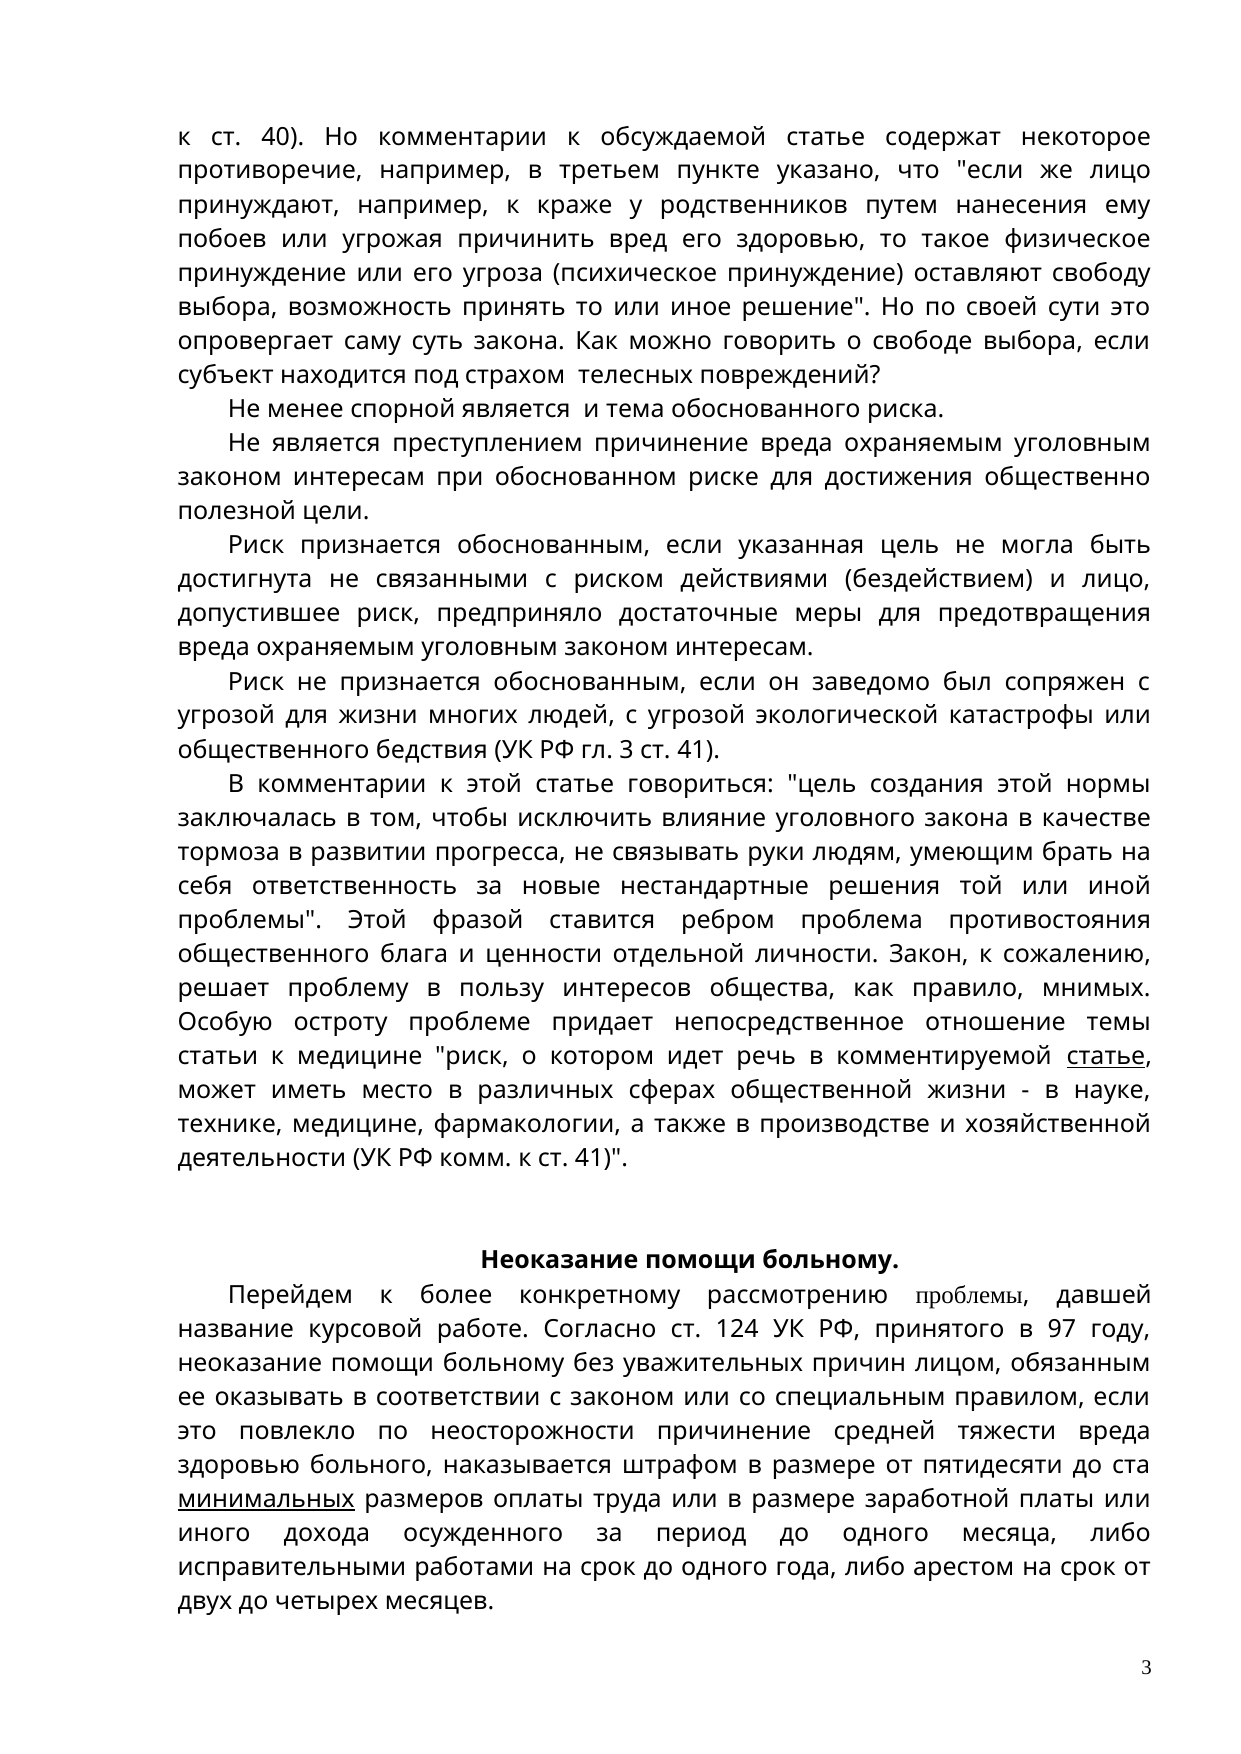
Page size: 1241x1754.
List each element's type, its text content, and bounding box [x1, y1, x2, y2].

text Риск признается обоснованным, если указанная цель не могла быть достигнута не связанными с риском действиями (бездействием) и лицо, допустившее риск, предприняло достаточные меры для предотвращения вреда охраняемым уголовным законом интересам. [177, 527, 1152, 663]
text В комментарии к этой статье говориться: "цель создания этой нормы заключалась в том, чтобы исключить влияние уголовного закона в качестве тормоза в развитии прогресса, не связывать руки людям, умеющим брать на себя ответственность за новые нестандартные решения той или иной проблемы". Этой фразой ставится ребром проблема противостояния общественного блага и ценности отдельной личности. Закон, к сожалению, решает проблему в пользу интересов общества, как правило, мнимых. Особую остроту проблеме придает непосредственное отношение темы статьи к медицине "риск, о котором идет речь в комментируемой статье, может иметь место в различных сферах общественной жизни - в науке, технике, медицине, фармакологии, а также в производстве и хозяйственной деятельности (УК РФ комм. к ст. 41)". [177, 765, 1152, 1174]
text Риск не признается обоснованным, если он заведомо был сопряжен с угрозой для жизни многих людей, с угрозой экологической катастрофы или общественного бедствия (УК РФ гл. 3 ст. 41). [177, 663, 1152, 765]
text Перейдем к более конкретному рассмотрению проблемы, давшей название курсовой работе. Согласно ст. 124 УК РФ, принятого в 97 году, неоказание помощи больному без уважительных причин лицом, обязанным ее оказывать в соответствии с законом или со специальным правилом, если это повлекло по неосторожности причинение средней тяжести вреда здоровью больного, наказывается штрафом в размере от пятидесяти до ста минимальных размеров оплаты труда или в размере заработной платы или иного дохода осужденного за период до одного месяца, либо исправительными работами на срок до одного года, либо арестом на срок от двух до четырех месяцев. [177, 1276, 1152, 1617]
text Не менее спорной является и тема обоснованного риска. [177, 391, 1152, 425]
text Не является преступлением причинение вреда охраняемым уголовным законом интересам при обоснованном риске для достижения общественно полезной цели. [177, 425, 1152, 527]
text Неоказание помощи больному. [177, 1242, 1152, 1276]
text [177, 118, 1152, 391]
